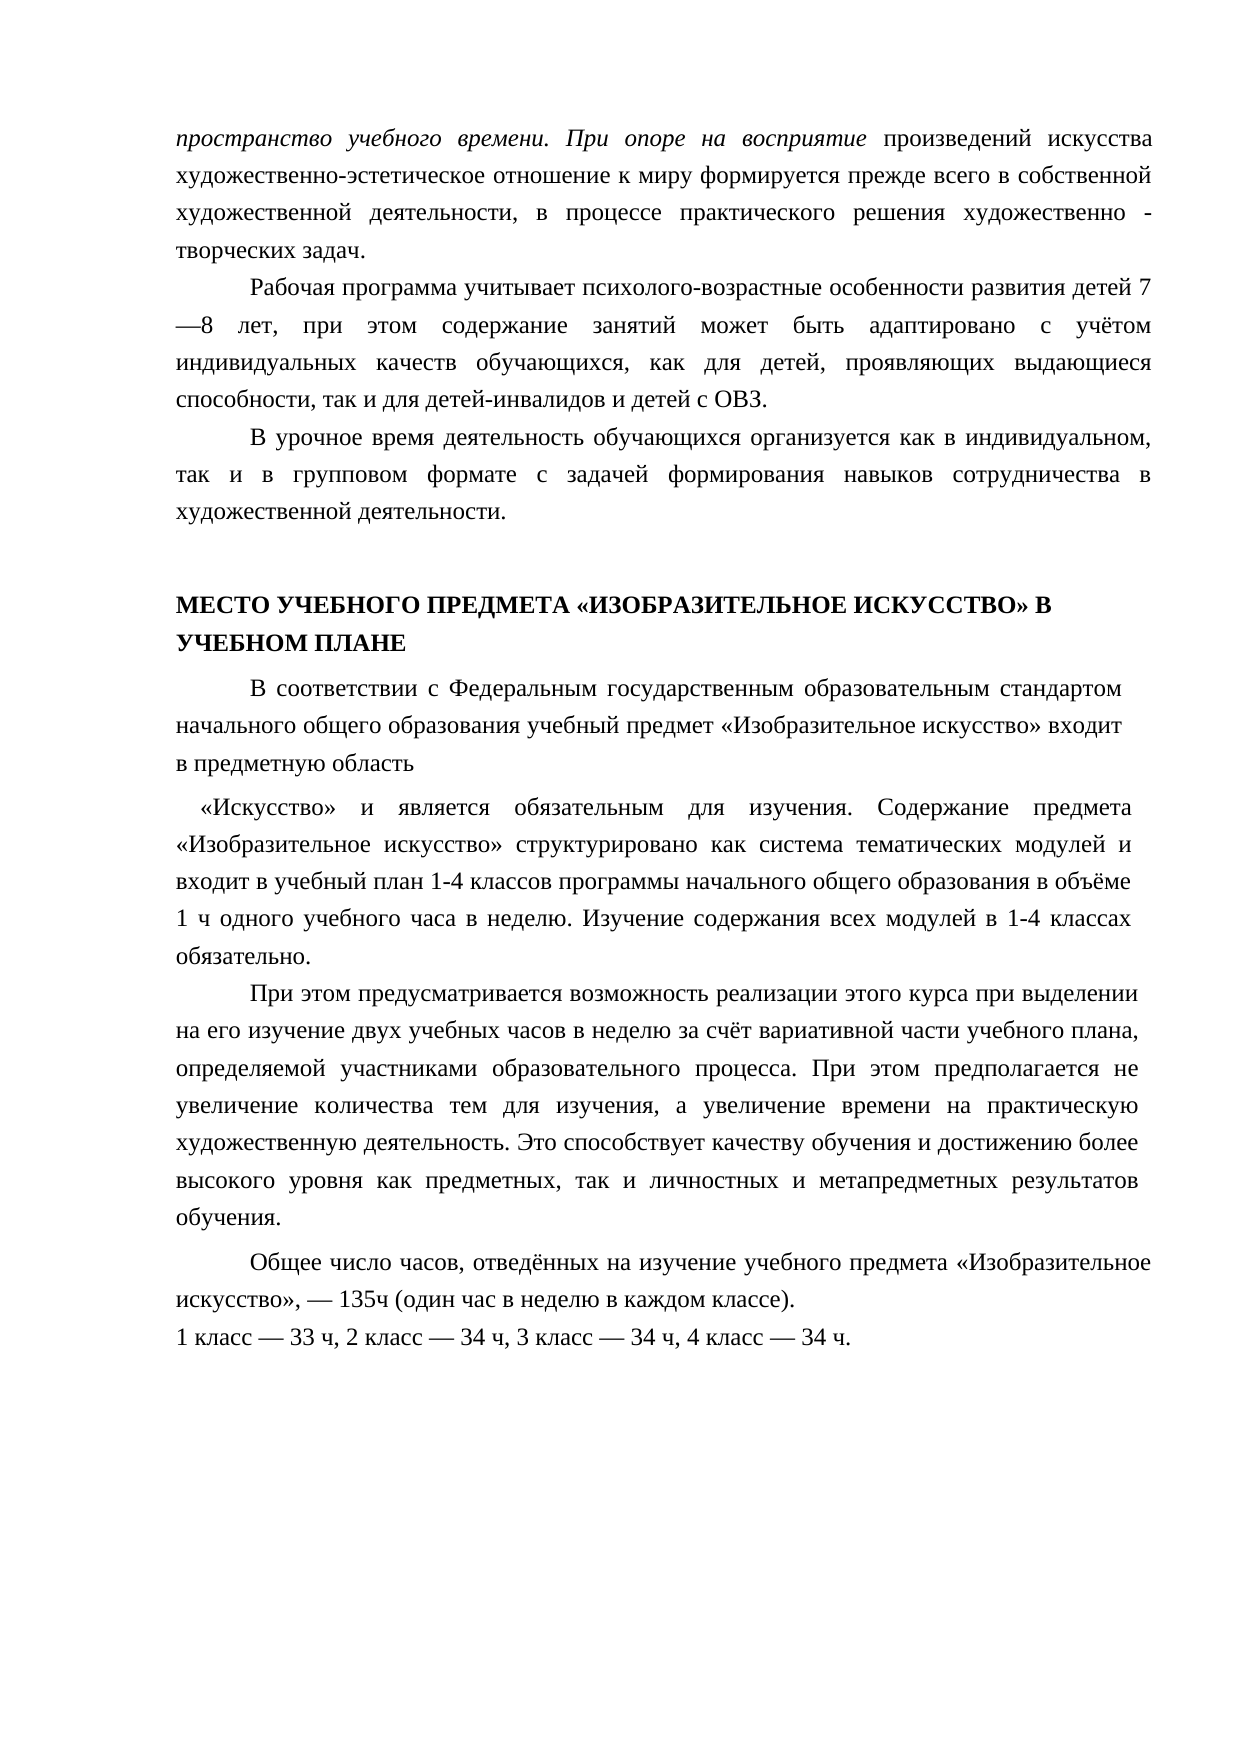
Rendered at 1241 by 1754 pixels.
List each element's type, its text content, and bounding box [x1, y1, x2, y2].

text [176, 123, 1153, 263]
text 1 класс — 33 ч, 2 класс — 34 ч, 3 класс — 34 ч, 4 класс — 34 ч. [176, 1322, 1153, 1350]
text «Искусство» и является обязательным для изучения. Содержание предмета «Изобразительное искусство» структурировано как система тематических модулей и входит в учебный план 1-4 классов программы начального общего образования в объёме 1 ч одного учебного часа в неделю. Изучение содержания всех модулей в 1-4 классах обязательно. [176, 792, 1132, 969]
text Рабочая программа учитывает психолого-возрастные особенности развития детей 7—8 лет, при этом содержание занятий может быть адаптировано с учётом индивидуальных качеств обучающихся, как для детей, проявляющих выдающиеся способности, так и для детей-инвалидов и детей с ОВЗ. [176, 272, 1153, 413]
text При этом предусматривается возможность реализации этого курса при выделении на его изучение двух учебных часов в неделю за счёт вариативной части учебного плана, определяемой участниками образовательного процесса. При этом предполагается не увеличение количества тем для изучения, а увеличение времени на практическую художественную деятельность. Это способствует качеству обучения и достижению более высокого уровня как предметных, так и личностных и метапредметных результатов обучения. [176, 978, 1139, 1231]
text Общее число часов, отведённых на изучение учебного предмета «Изобразительное искусство», — 135ч (один час в неделю в каждом классе). [176, 1247, 1153, 1313]
text МЕСТО УЧЕБНОГО ПРЕДМЕТА «ИЗОБРАЗИТЕЛЬНОЕ ИСКУССТВО» В [176, 590, 1153, 619]
text УЧЕБНОМ ПЛАНЕ [176, 628, 1153, 657]
text В соответствии с Федеральным государственным образовательным стандартом начального общего образования учебный предмет «Изобразительное искусство» входит в предметную область [176, 673, 1123, 776]
text В урочное время деятельность обучающихся организуется как в индивидуальном, так и в групповом формате с задачей формирования навыков сотрудничества в художественной деятельности. [176, 422, 1153, 525]
